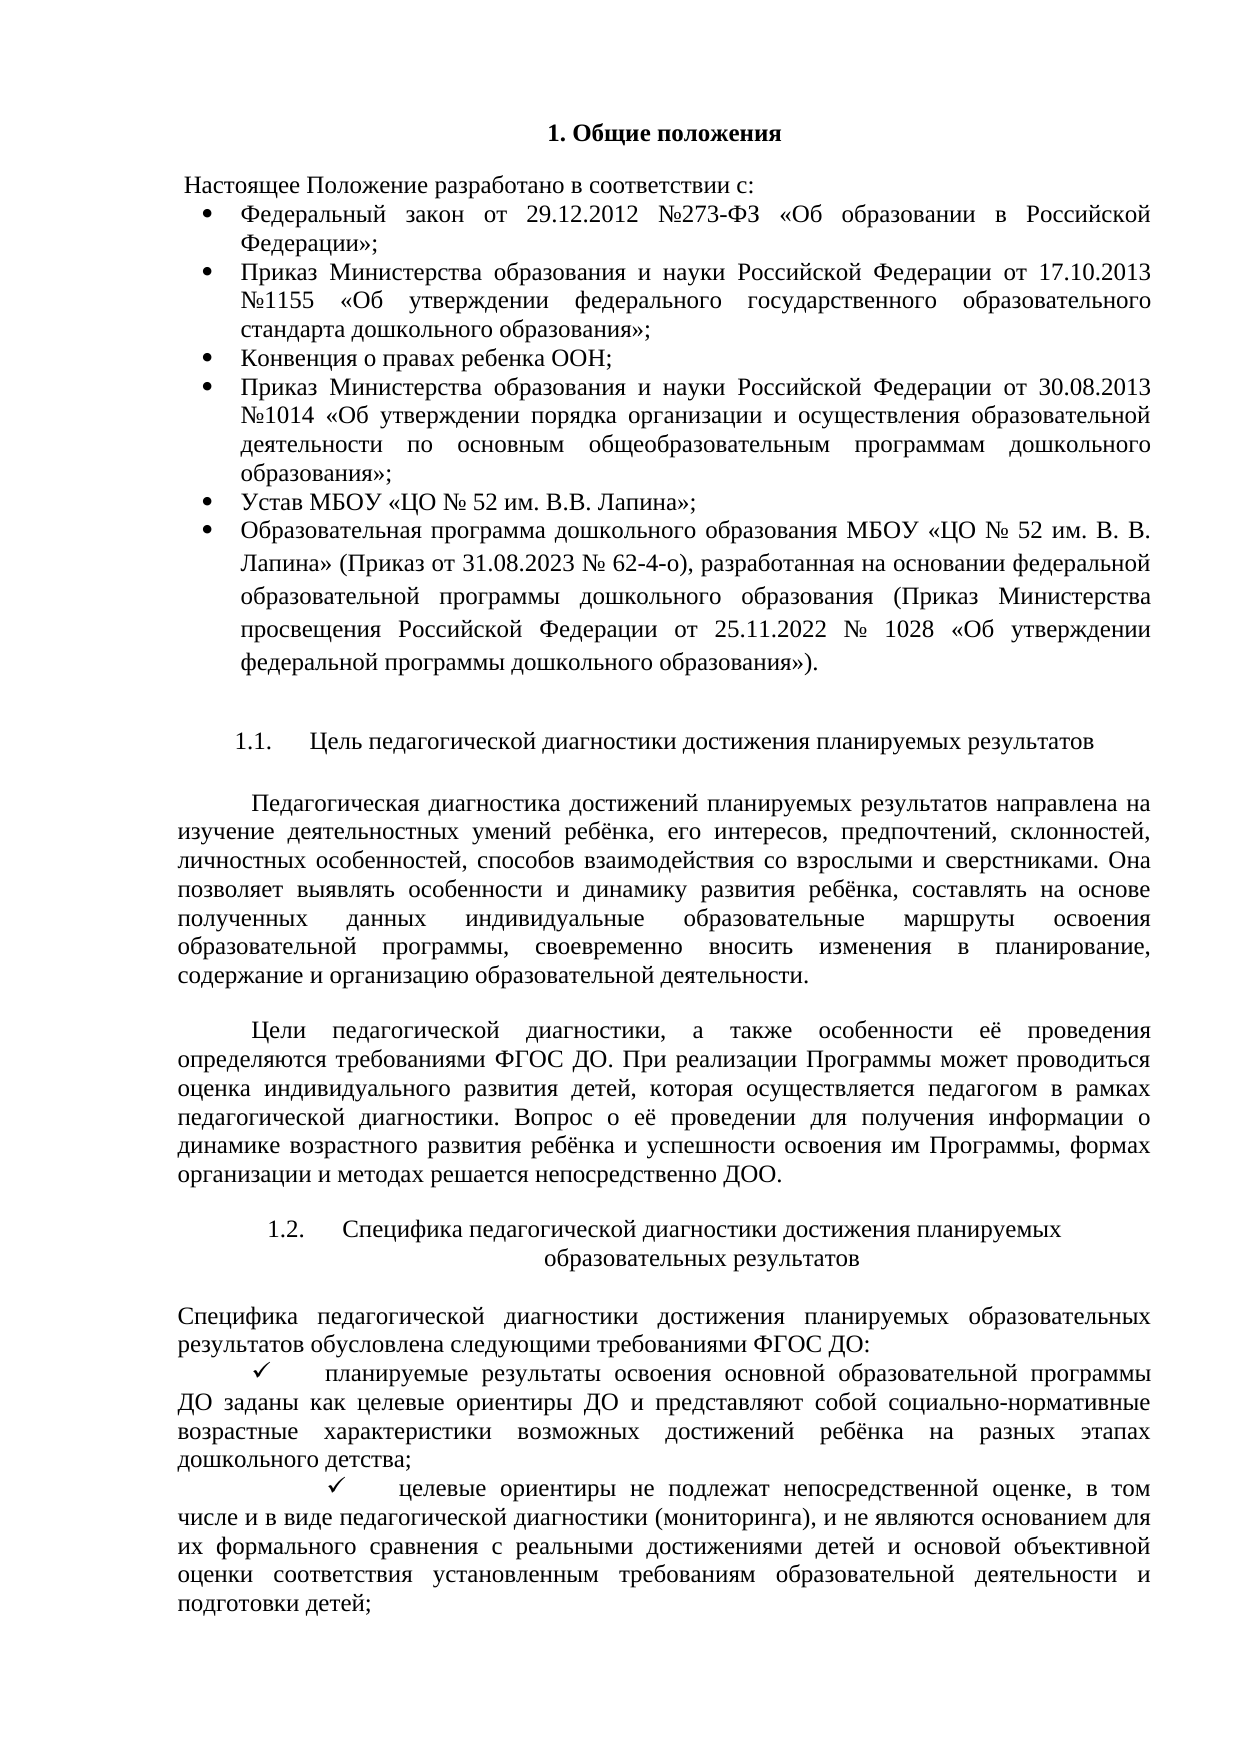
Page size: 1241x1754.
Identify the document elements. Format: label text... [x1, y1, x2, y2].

list Федеральный закон от 29.12.2012 №273-ФЗ «Об образовании в Российской Федерации»; [203, 199, 1152, 257]
list Конвенция о правах ребенка ООН; [203, 343, 1152, 372]
text Цели педагогической диагностики, а также особенности её проведения определяются требованиями ФГОС ДО. При реализации Программы может проводиться оценка индивидуального развития детей, которая осуществляется педагогом в рамках педагогической диагностики. Вопрос о её проведении для получения информации о динамике возрастного развития ребёнка и успешности освоения им Программы, формах организации и методах решается непосредственно ДОО. [177, 1016, 1152, 1188]
list планируемые результаты освоения основной образовательной программы ДО заданы как целевые ориентиры ДО и представляют собой социально-нормативные возрастные характеристики возможных достижений ребёнка на разных этапах дошкольного детства; [177, 1358, 1152, 1473]
list Специфика педагогической диагностики достижения планируемых образовательных результатов [177, 1214, 1152, 1272]
text 1. Общие положения [177, 118, 1152, 147]
list Образовательная программа дошкольного образования МБОУ «ЦО № 52 им. В. В. Лапина» (Приказ от 31.08.2023 № 62-4-о), разработанная на основании федеральной образовательной программы дошкольного образования (Приказ Министерства просвещения Российской Федерации от 25.11.2022 № 1028 «Об утверждении федеральной программы дошкольного образования»). [203, 515, 1152, 676]
text Педагогическая диагностика достижений планируемых результатов направлена на изучение деятельностных умений ребёнка, его интересов, предпочтений, склонностей, личностных особенностей, способов взаимодействия со взрослыми и сверстниками. Она позволяет выявлять особенности и динамику развития ребёнка, составлять на основе полученных данных индивидуальные образовательные маршруты освоения образовательной программы, своевременно вносить изменения в планирование, содержание и организацию образовательной деятельности. [177, 788, 1152, 989]
text Настоящее Положение разработано в соответствии с: [177, 170, 1152, 199]
list Цель педагогической диагностики достижения планируемых результатов [177, 726, 1152, 755]
list Приказ Министерства образования и науки Российской Федерации от 30.08.2013 №1014 «Об утверждении порядка организации и осуществления образовательной деятельности по основным общеобразовательным программам дошкольного образования»; [203, 372, 1152, 487]
list целевые ориентиры не подлежат непосредственной оценке, в том числе и в виде педагогической диагностики (мониторинга), и не являются основанием для их формального сравнения с реальными достижениями детей и основой объективной оценки соответствия установленным требованиям образовательной деятельности и подготовки детей; [177, 1473, 1152, 1617]
list Приказ Министерства образования и науки Российской Федерации от 17.10.2013 №1155 «Об утверждении федерального государственного образовательного стандарта дошкольного образования»; [203, 257, 1152, 343]
list Устав МБОУ «ЦО № 52 им. В.В. Лапина»; [203, 487, 1152, 515]
text Специфика педагогической диагностики достижения планируемых образовательных результатов обусловлена следующими требованиями ФГОС ДО: [177, 1301, 1152, 1358]
